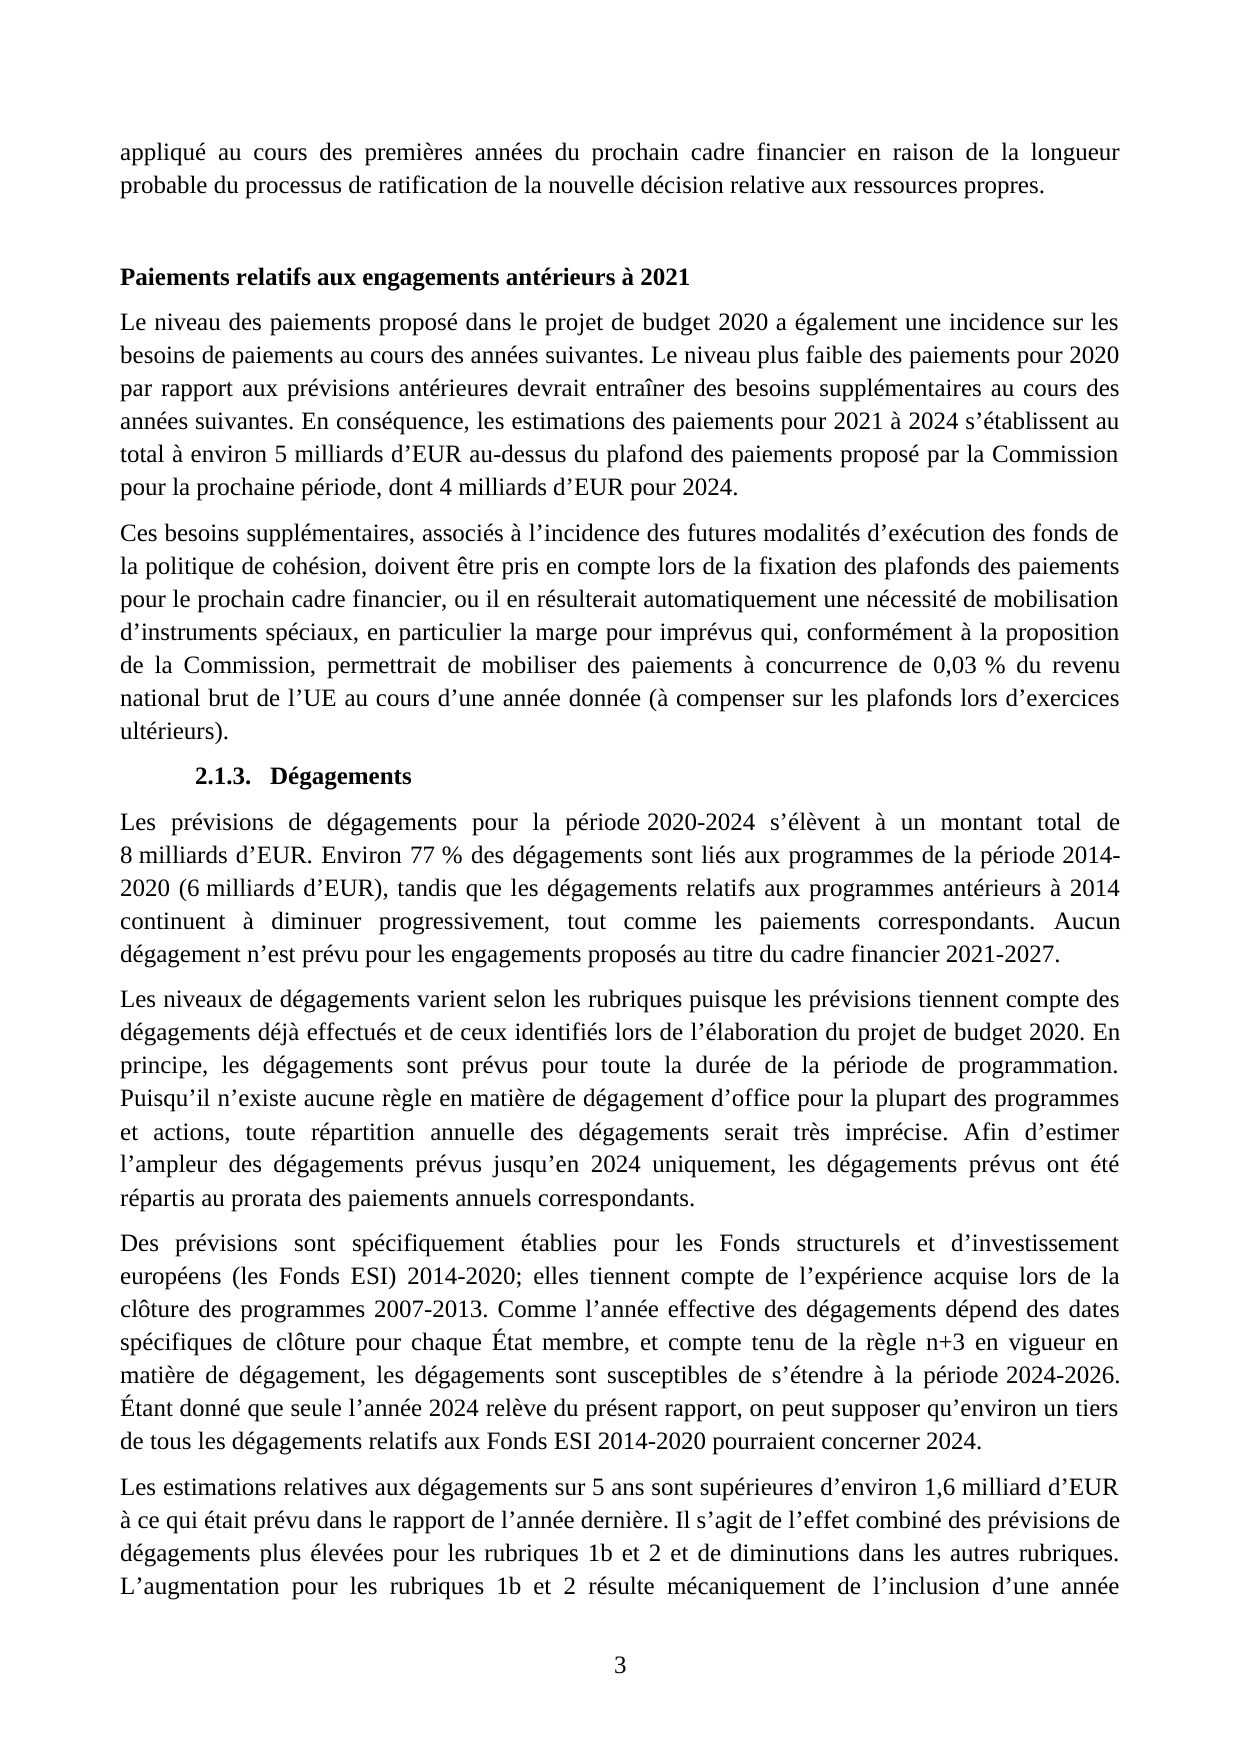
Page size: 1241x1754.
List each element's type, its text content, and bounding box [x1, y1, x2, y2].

text Des prévisions sont spécifiquement établies pour les Fonds structurels et d’investissement européens (les Fonds ESI) 2014-2020; elles tiennent compte de l’expérience acquise lors de la clôture des programmes 2007-2013. Comme l’année effective des dégagements dépend des dates spécifiques de clôture pour chaque État membre, et compte tenu de la règle n+3 en vigueur en matière de dégagement, les dégagements sont susceptibles de s’étendre à la période 2024-2026. Étant donné que seule l’année 2024 relève du présent rapport, on peut supposer qu’environ un tiers de tous les dégagements relatifs aux Fonds ESI 2014-2020 pourraient concerner 2024. [120, 1228, 1120, 1455]
text Ces besoins supplémentaires, associés à l’incidence des futures modalités d’exécution des fonds de la politique de cohésion, doivent être pris en compte lors de la fixation des plafonds des paiements pour le prochain cadre financier, ou il en résulterait automatiquement une nécessité de mobilisation d’instruments spéciaux, en particulier la marge pour imprévus qui, conformément à la proposition de la Commission, permettrait de mobiliser des paiements à concurrence de 0,03 % du revenu national brut de l’UE au cours d’une année donnée (à compenser sur les plafonds lors d’exercices ultérieurs). [120, 518, 1120, 744]
text Paiements relatifs aux engagements antérieurs à 2021 [120, 262, 1120, 290]
text Le niveau des paiements proposé dans le projet de budget 2020 a également une incidence sur les besoins de paiements au cours des années suivantes. Le niveau plus faible des paiements pour 2020 par rapport aux prévisions antérieures devrait entraîner des besoins supplémentaires au cours des années suivantes. En conséquence, les estimations des paiements pour 2021 à 2024 s’établissent au total à environ 5 milliards d’EUR au-dessus du plafond des paiements proposé par la Commission pour la prochaine période, dont 4 milliards d’EUR pour 2024. [120, 307, 1120, 501]
text Les prévisions de dégagements pour la période 2020-2024 s’élèvent à un montant total de 8 milliards d’EUR. Environ 77 % des dégagements sont liés aux programmes de la période 2014-2020 (6 milliards d’EUR), tandis que les dégagements relatifs aux programmes antérieurs à 2014 continuent à diminuer progressivement, tout comme les paiements correspondants. Aucun dégagement n’est prévu pour les engagements proposés au titre du cadre financier 2021-2027. [120, 807, 1120, 968]
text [120, 1472, 1120, 1599]
subtitle Dégagements [195, 761, 1120, 790]
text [120, 137, 1120, 199]
text Les niveaux de dégagements varient selon les rubriques puisque les prévisions tiennent compte des dégagements déjà effectués et de ceux identifiés lors de l’élaboration du projet de budget 2020. En principe, les dégagements sont prévus pour toute la durée de la période de programmation. Puisqu’il n’existe aucune règle en matière de dégagement d’office pour la plupart des programmes et actions, toute répartition annuelle des dégagements serait très imprécise. Afin d’estimer l’ampleur des dégagements prévus jusqu’en 2024 uniquement, les dégagements prévus ont été répartis au prorata des paiements annuels correspondants. [120, 984, 1120, 1211]
